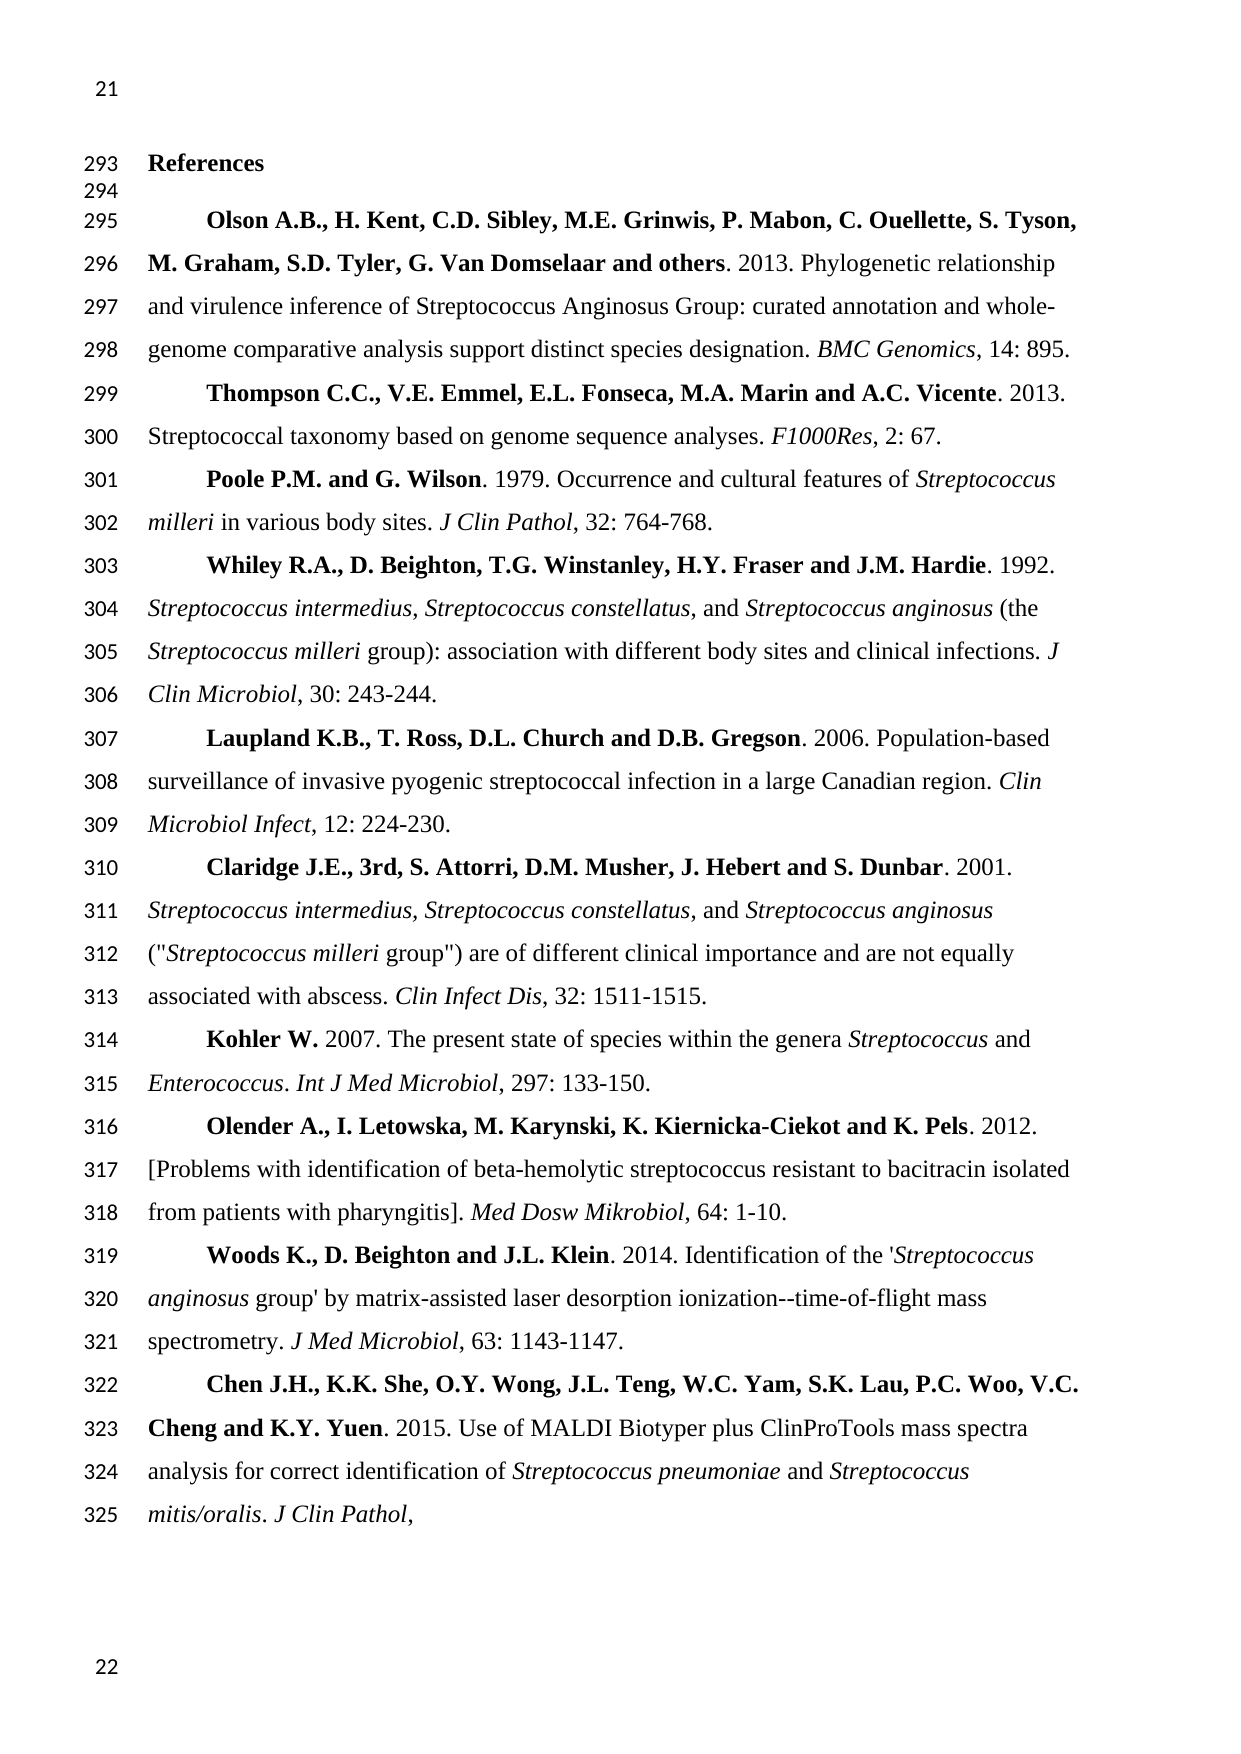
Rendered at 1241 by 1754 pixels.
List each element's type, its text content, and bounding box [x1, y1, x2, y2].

list Claridge J.E., 3rd, S. Attorri, D.M. Musher, J. Hebert and S. Dunbar. 2001. Streptococcus intermedius, Streptococcus constellatus, and Streptococcus anginosus ("Streptococcus milleri group") are of different clinical importance and are not equally associated with abscess. Clin Infect Dis, 32: 1511-1515. [148, 852, 1093, 1010]
list Chen J.H., K.K. She, O.Y. Wong, J.L. Teng, W.C. Yam, S.K. Lau, P.C. Woo, V.C. Cheng and K.Y. Yuen. 2015. Use of MALDI Biotyper plus ClinProTools mass spectra analysis for correct identification of Streptococcus pneumoniae and Streptococcus mitis/oralis. J Clin Pathol, [148, 1369, 1093, 1528]
list Poole P.M. and G. Wilson. 1979. Occurrence and cultural features of Streptococcus milleri in various body sites. J Clin Pathol, 32: 764-768. [148, 464, 1093, 536]
list Laupland K.B., T. Ross, D.L. Church and D.B. Gregson. 2006. Population-based surveillance of invasive pyogenic streptococcal infection in a large Canadian region. Clin Microbiol Infect, 12: 224-230. [148, 723, 1093, 838]
list Woods K., D. Beighton and J.L. Klein. 2014. Identification of the 'Streptococcus anginosus group' by matrix-assisted laser desorption ionization--time-of-flight mass spectrometry. J Med Microbiol, 63: 1143-1147. [148, 1240, 1093, 1355]
list Thompson C.C., V.E. Emmel, E.L. Fonseca, M.A. Marin and A.C. Vicente. 2013. Streptococcal taxonomy based on genome sequence analyses. F1000Res, 2: 67. [148, 378, 1093, 449]
list Olson A.B., H. Kent, C.D. Sibley, M.E. Grinwis, P. Mabon, C. Ouellette, S. Tyson, M. Graham, S.D. Tyler, G. Van Domselaar and others. 2013. Phylogenetic relationship and virulence inference of Streptococcus Anginosus Group: curated annotation and whole-genome comparative analysis support distinct species designation. BMC Genomics, 14: 895. [148, 205, 1093, 363]
list Whiley R.A., D. Beighton, T.G. Winstanley, H.Y. Fraser and J.M. Hardie. 1992. Streptococcus intermedius, Streptococcus constellatus, and Streptococcus anginosus (the Streptococcus milleri group): association with different body sites and clinical infections. J Clin Microbiol, 30: 243-244. [148, 550, 1093, 708]
list Kohler W. 2007. The present state of species within the genera Streptococcus and Enterococcus. Int J Med Microbiol, 297: 133-150. [148, 1024, 1093, 1096]
list References [148, 148, 1093, 176]
list Olender A., I. Letowska, M. Karynski, K. Kiernicka-Ciekot and K. Pels. 2012. [Problems with identification of beta-hemolytic streptococcus resistant to bacitracin isolated from patients with pharyngitis]. Med Dosw Mikrobiol, 64: 1-10. [148, 1111, 1093, 1226]
